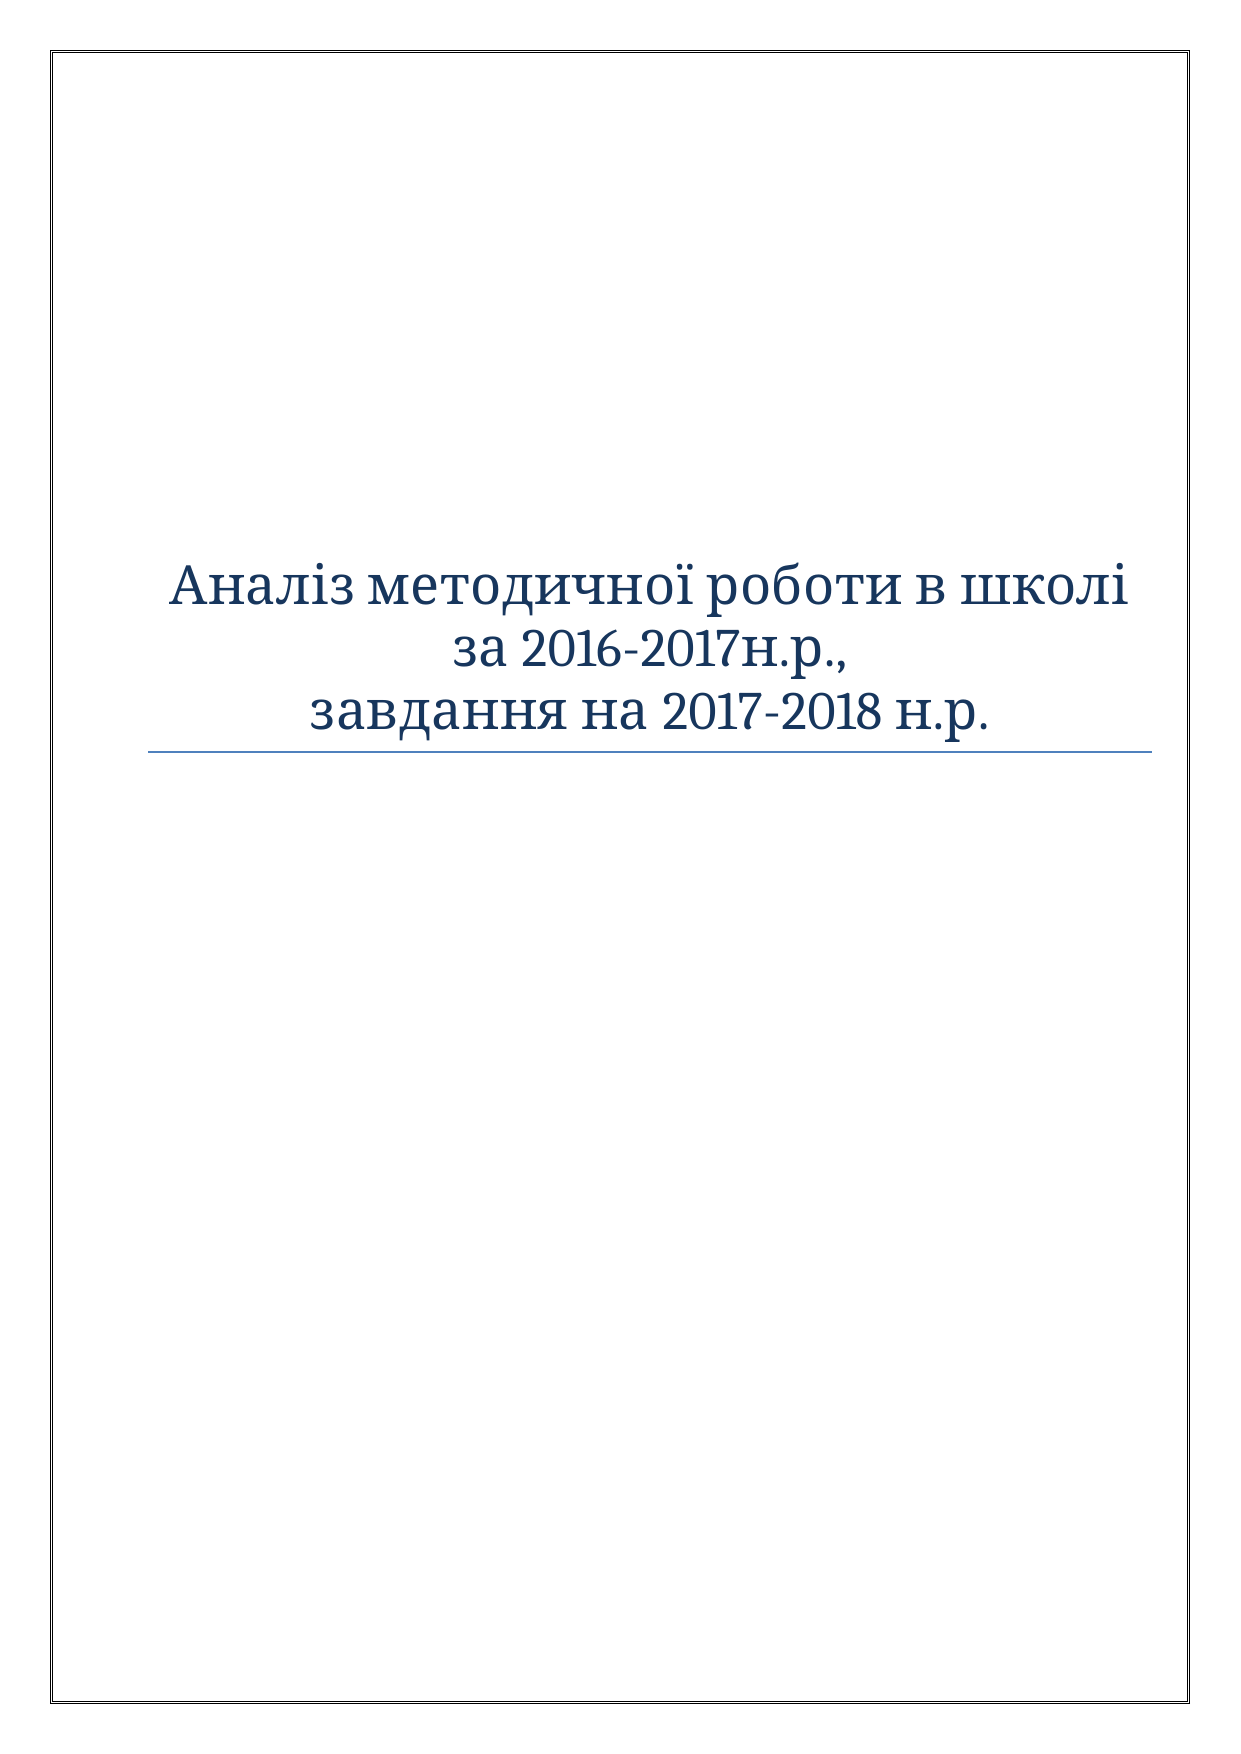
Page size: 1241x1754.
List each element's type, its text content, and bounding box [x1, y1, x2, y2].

title за 2016-2017н.р., [148, 618, 1152, 680]
title Аналіз методичної роботи в школі [148, 556, 1152, 618]
title завдання на 2017-2018 н.р. [148, 680, 1152, 751]
